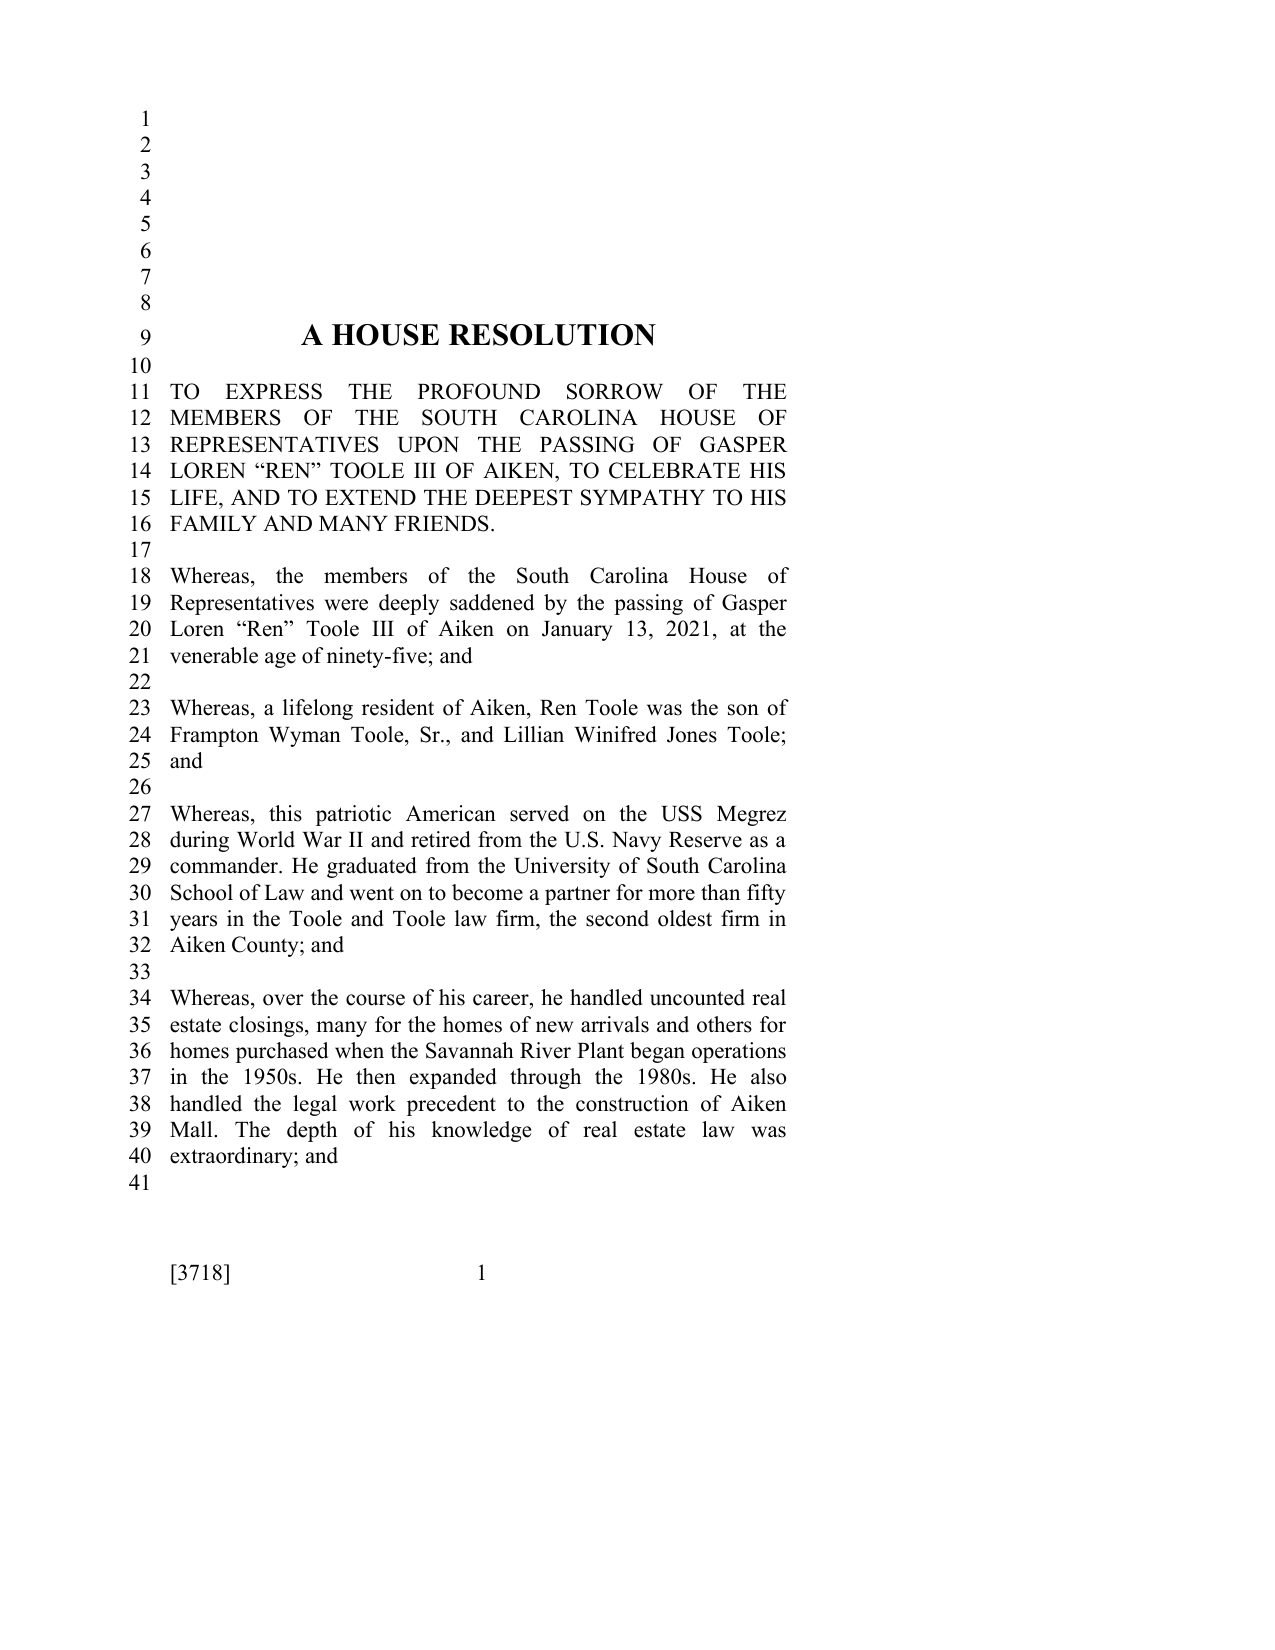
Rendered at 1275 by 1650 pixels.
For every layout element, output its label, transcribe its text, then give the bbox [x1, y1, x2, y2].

text Whereas, the members of the South Carolina House of Representatives were deeply saddened by the passing of Gasper Loren “Ren” Toole III of Aiken on January 13, 2021, at the venerable age of ninety-five; and [169, 563, 787, 668]
text Whereas, a lifelong resident of Aiken, Ren Toole was the son of Frampton Wyman Toole, Sr., and Lillian Winifred Jones Toole; and [169, 694, 787, 773]
text Whereas, over the course of his career, he handled uncounted real estate closings, many for the homes of new arrivals and others for homes purchased when the Savannah River Plant began operations in the 1950s. He then expanded through the 1980s. He also handled the legal work precedent to the construction of Aiken Mall. The depth of his knowledge of real estate law was extraordinary; and [169, 984, 787, 1169]
text A HOUSE RESOLUTION [169, 316, 787, 352]
text Whereas, this patriotic American served on the USS Megrez during World War II and retired from the U.S. Navy Reserve as a commander. He graduated from the University of South Carolina School of Law and went on to become a partner for more than fifty years in the Toole and Toole law firm, the second oldest firm in Aiken County; and [169, 800, 787, 958]
text TO EXPRESS THE PROFOUND SORROW OF THE MEMBERS OF THE SOUTH CAROLINA HOUSE OF REPRESENTATIVES UPON THE PASSING OF GASPER LOREN “REN” TOOLE III OF AIKEN, TO CELEBRATE HIS LIFE, AND TO EXTEND THE DEEPEST SYMPATHY TO HIS FAMILY AND MANY FRIENDS. [169, 378, 787, 536]
